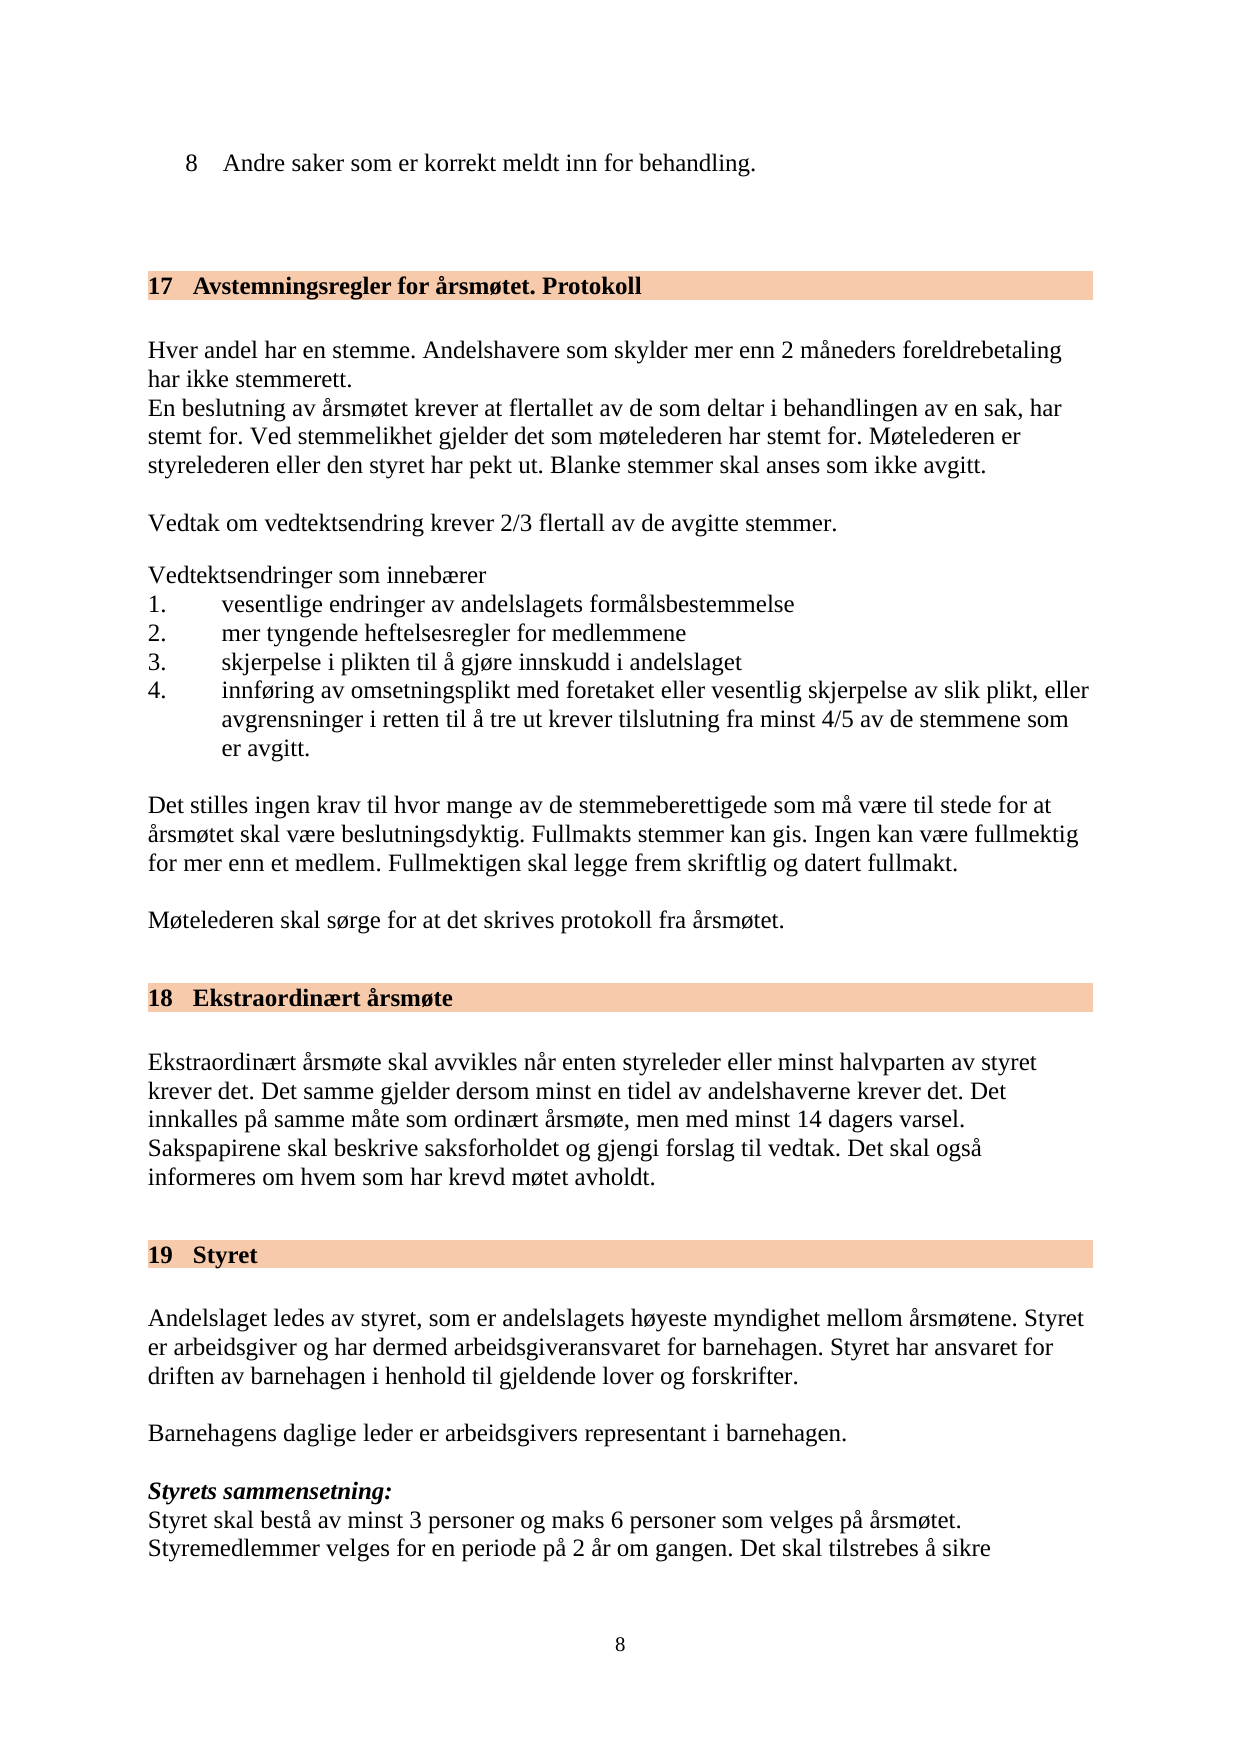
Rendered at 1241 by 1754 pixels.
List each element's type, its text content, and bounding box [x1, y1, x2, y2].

text Vedtak om vedtektsendring krever 2/3 flertall av de avgitte stemmer. [148, 508, 1093, 536]
text En beslutning av årsmøtet krever at flertallet av de som deltar i behandlingen av en sak, har stemt for. Ved stemmelikhet gjelder det som møtelederen har stemt for. Møtelederen er styrelederen eller den styret har pekt ut. Blanke stemmer skal anses som ikke avgitt. [148, 393, 1093, 479]
text Ekstraordinært årsmøte skal avvikles når enten styreleder eller minst halvparten av styret krever det. Det samme gjelder dersom minst en tidel av andelshaverne krever det. Det innkalles på samme måte som ordinært årsmøte, men med minst 14 dagers varsel. Sakspapirene skal beskrive saksforholdet og gjengi forslag til vedtak. Det skal også informeres om hvem som har krevd møtet avholdt. [148, 1047, 1093, 1191]
text Styrets sammensetning: [148, 1476, 1093, 1505]
text Andelslaget ledes av styret, som er andelslagets høyeste myndighet mellom årsmøtene. Styret er arbeidsgiver og har dermed arbeidsgiveransvaret for barnehagen. Styret har ansvaret for driften av barnehagen i henhold til gjeldende lover og forskrifter. [148, 1303, 1093, 1390]
text Hver andel har en stemme. Andelshavere som skylder mer enn 2 måneders foreldrebetaling har ikke stemmerett. [148, 335, 1093, 393]
list Andre saker som er korrekt meldt inn for behandling. [185, 148, 1093, 176]
subtitle Ekstraordinært årsmøte [148, 983, 1093, 1012]
text 1. vesentlige endringer av andelslagets formålsbestemmelse [148, 589, 1093, 618]
text Barnehagens daglige leder er arbeidsgivers representant i barnehagen. [148, 1418, 1093, 1447]
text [148, 1505, 1093, 1562]
text 4. innføring av omsetningsplikt med foretaket eller vesentlig skjerpelse av slik plikt, eller avgrensninger i retten til å tre ut krever tilslutning fra minst 4/5 av de stemmene som er avgitt. [148, 675, 1093, 762]
text 3. skjerpelse i plikten til å gjøre innskudd i andelslaget [148, 647, 1093, 675]
text Vedtektsendringer som innebærer [148, 560, 1093, 589]
subtitle Styret [148, 1240, 1093, 1268]
text Det stilles ingen krav til hvor mange av de stemmeberettigede som må være til stede for at årsmøtet skal være beslutningsdyktig. Fullmakts stemmer kan gis. Ingen kan være fullmektig for mer enn et medlem. Fullmektigen skal legge frem skriftlig og datert fullmakt. [148, 790, 1093, 877]
text Møtelederen skal sørge for at det skrives protokoll fra årsmøtet. [148, 905, 1093, 934]
text 2. mer tyngende heftelsesregler for medlemmene [148, 618, 1093, 647]
subtitle Avstemningsregler for årsmøtet. Protokoll [148, 271, 1093, 300]
